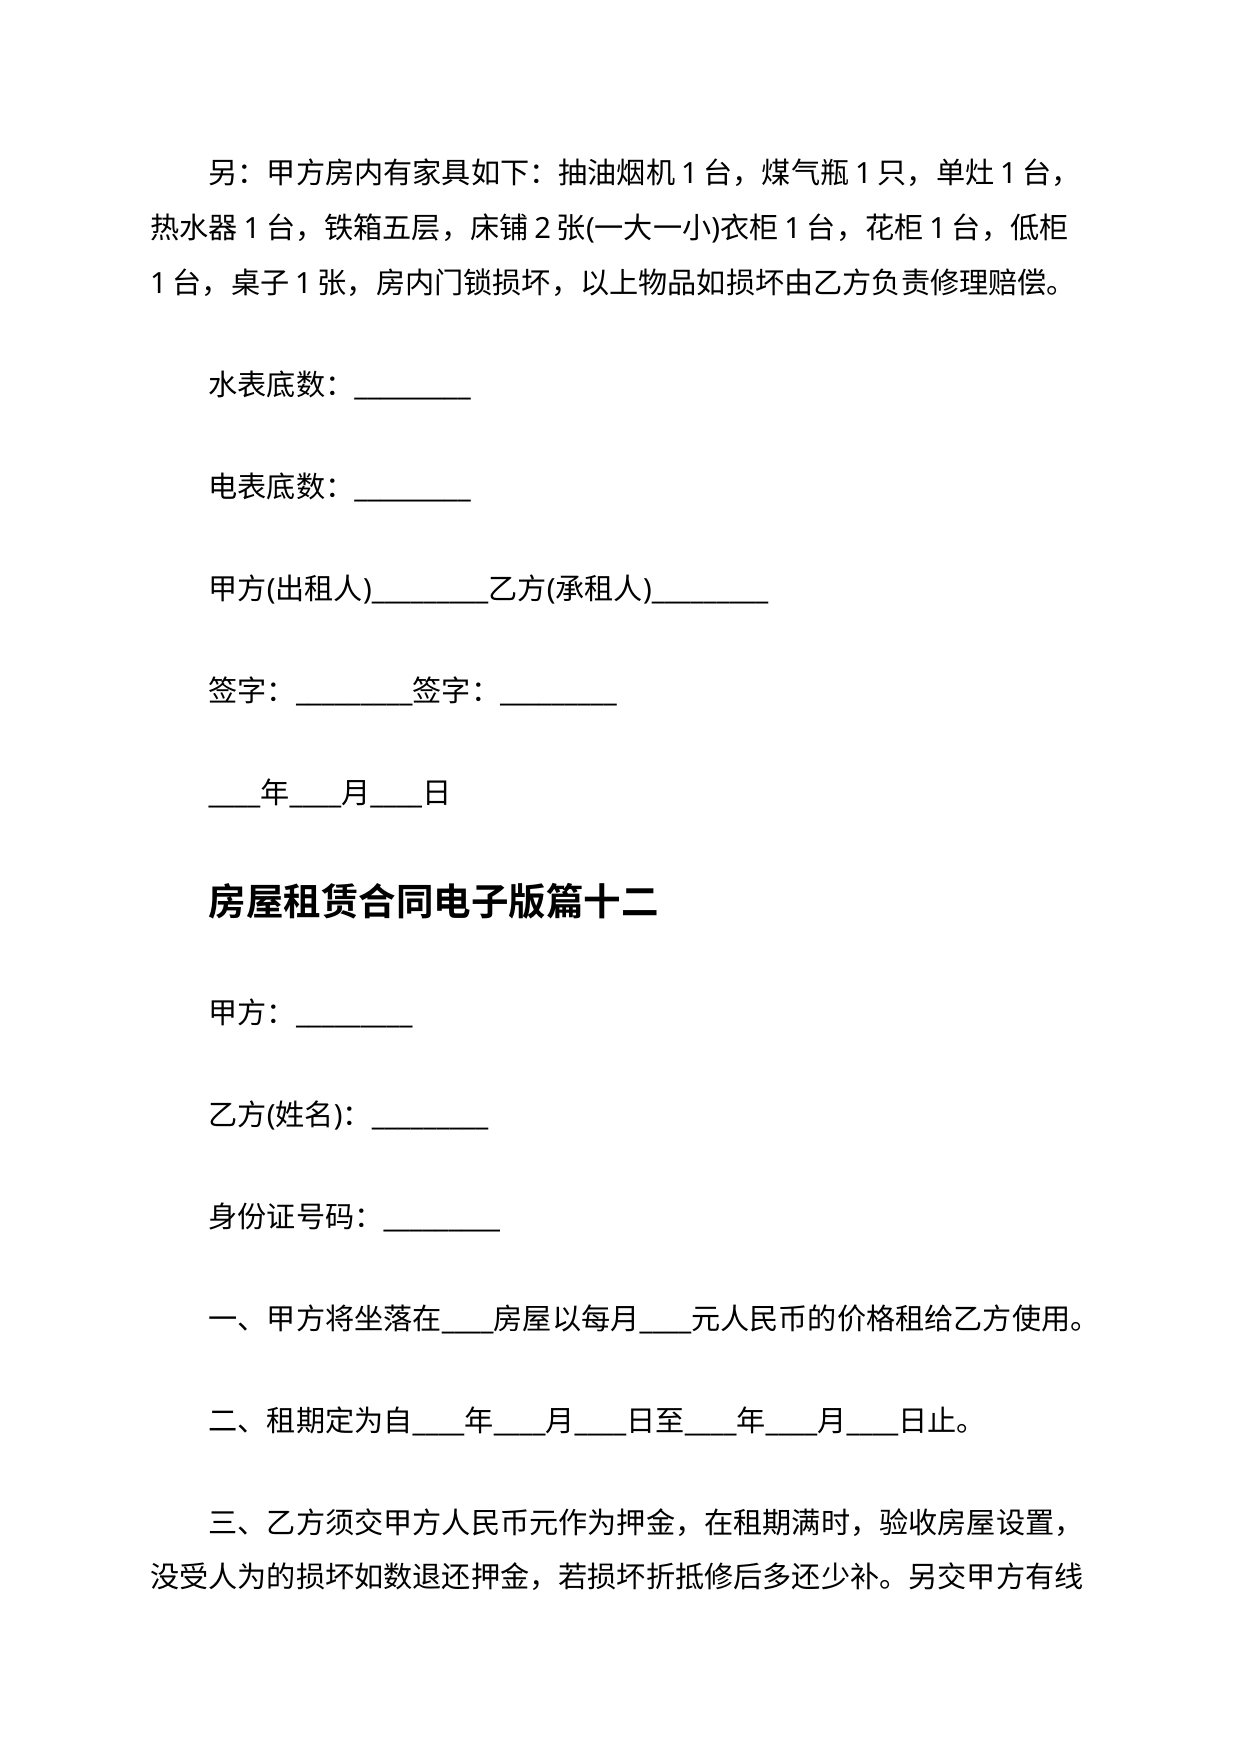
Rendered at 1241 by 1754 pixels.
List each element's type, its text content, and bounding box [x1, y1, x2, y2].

text 一、甲方将坐落在____房屋以每月____元人民币的价格租给乙方使用。 [150, 1295, 1090, 1338]
text 身份证号码：_________ [150, 1193, 1090, 1236]
text 电表底数：_________ [150, 464, 1090, 506]
text 水表底数：_________ [150, 362, 1090, 404]
text 房屋租赁合同电子版篇十二 [150, 872, 1090, 926]
text 另：甲方房内有家具如下：抽油烟机1台，煤气瓶1只，单灶1台，热水器1台，铁箱五层，床铺2张(一大一小)衣柜1台，花柜1台，低柜1台，桌子1张，房内门锁损坏，以上物品如损坏由乙方负责修理赔偿。 [150, 150, 1090, 302]
text 甲方(出租人)_________乙方(承租人)_________ [150, 566, 1090, 608]
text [150, 1499, 1090, 1596]
text ____年____月____日 [150, 770, 1090, 812]
text 甲方：_________ [150, 989, 1090, 1032]
text 二、租期定为自____年____月____日至____年____月____日止。 [150, 1397, 1090, 1439]
text 签字：_________签字：_________ [150, 668, 1090, 710]
text 乙方(姓名)：_________ [150, 1091, 1090, 1134]
